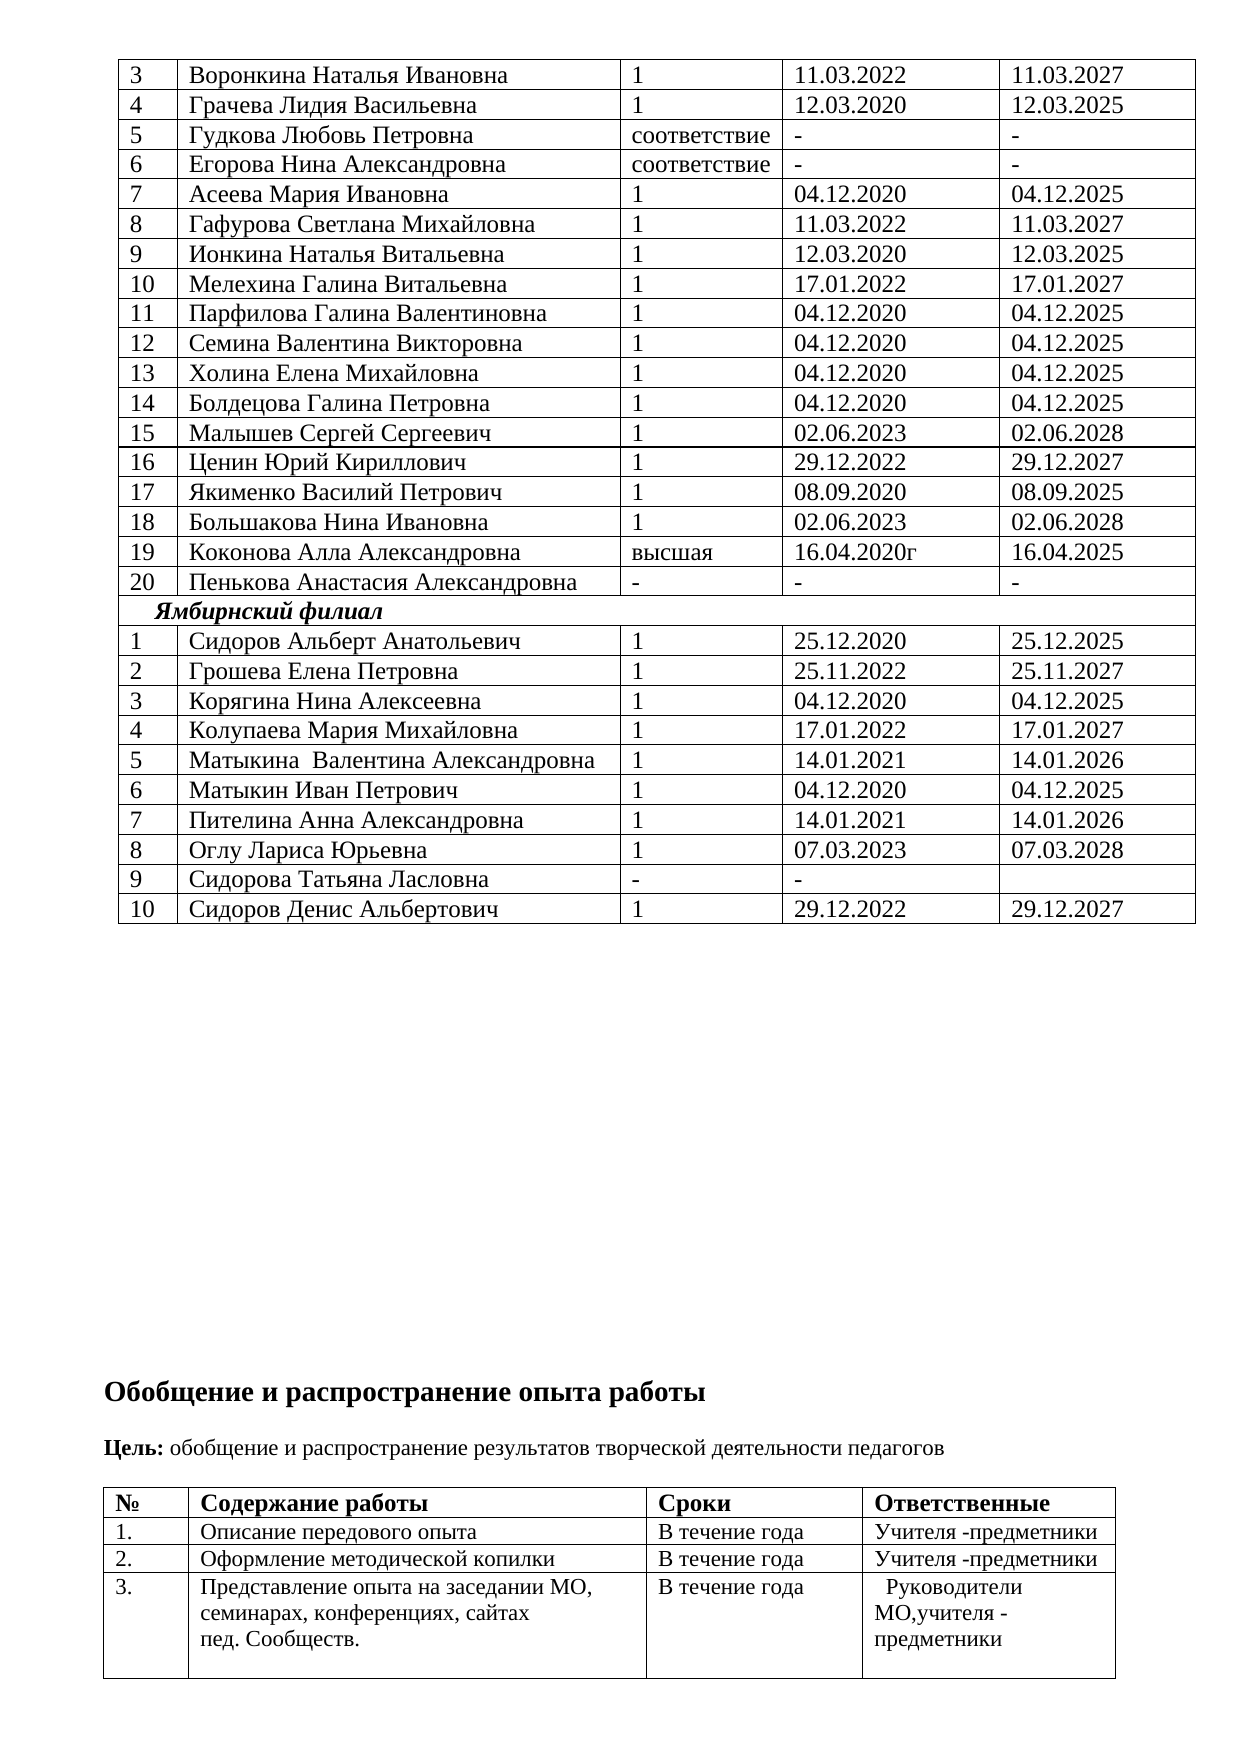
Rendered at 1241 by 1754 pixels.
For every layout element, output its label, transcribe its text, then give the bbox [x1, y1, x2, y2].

table_header Ответственные [863, 1488, 1115, 1517]
table_cell Мелехина Галина Витальевна [178, 269, 620, 297]
table_cell Ценин Юрий Кириллович [178, 448, 620, 476]
table_cell 17.01.2022 [783, 269, 999, 297]
table_cell Холина Елена Михайловна [178, 358, 620, 387]
table_cell - [1000, 150, 1195, 178]
table_cell Воронкина Наталья Ивановна [178, 60, 620, 89]
table_cell 1 [621, 805, 782, 834]
table_cell 07.03.2023 [783, 835, 999, 863]
table_cell 18 [119, 507, 177, 536]
table_cell 12.03.2025 [1000, 239, 1195, 268]
table_header Сроки [647, 1488, 862, 1517]
table_cell Якименко Василий Петрович [178, 477, 620, 506]
table_cell 08.09.2025 [1000, 477, 1195, 506]
table_cell 1 [621, 477, 782, 506]
table_cell 04.12.2020 [783, 299, 999, 327]
table_cell 12.03.2020 [783, 90, 999, 119]
table_cell 02.06.2028 [1000, 418, 1195, 446]
table_cell 02.06.2023 [783, 418, 999, 446]
table_cell Колупаева Мария Михайловна [178, 716, 620, 744]
table_cell Грошева Елена Петровна [178, 656, 620, 685]
table_cell 1 [621, 90, 782, 119]
table_cell - [621, 865, 782, 893]
table_cell 1 [621, 507, 782, 536]
table_cell Грачева Лидия Васильевна [178, 90, 620, 119]
table_cell 04.12.2020 [783, 179, 999, 208]
table_cell Егорова Нина Александровна [178, 150, 620, 178]
table_cell 2 [119, 656, 177, 685]
table_cell 12.03.2020 [783, 239, 999, 268]
table_cell 1 [621, 60, 782, 89]
table_cell Матыкин Иван Петрович [178, 775, 620, 804]
table_cell 1 [621, 328, 782, 357]
table_cell Учителя -предметники [863, 1518, 1115, 1544]
table_cell Болдецова Галина Петровна [178, 388, 620, 417]
table_cell - [1000, 567, 1195, 595]
table_cell 25.12.2020 [783, 626, 999, 655]
table_cell 14.01.2026 [1000, 805, 1195, 834]
table_cell Учителя -предметники [863, 1545, 1115, 1572]
table_cell 1 [621, 358, 782, 387]
table_cell 14.01.2021 [783, 805, 999, 834]
table_cell 6 [119, 150, 177, 178]
table_header № [104, 1488, 188, 1517]
table_cell соответствие [621, 150, 782, 178]
table_cell 5 [119, 120, 177, 148]
table_cell Малышев Сергей Сергеевич [178, 418, 620, 446]
table_cell 1 [621, 269, 782, 297]
table_cell Коконова Алла Александровна [178, 537, 620, 566]
table_cell Ямбирнский филиал [119, 596, 1195, 625]
table_cell 04.12.2025 [1000, 299, 1195, 327]
table_cell 17.01.2027 [1000, 269, 1195, 297]
table_cell 3 [119, 686, 177, 714]
table_cell - [621, 567, 782, 595]
table_cell Ионкина Наталья Витальевна [178, 239, 620, 268]
table_cell Сидоров Альберт Анатольевич [178, 626, 620, 655]
table_cell 04.12.2020 [783, 358, 999, 387]
table_cell 6 [119, 775, 177, 804]
table_cell 8 [119, 835, 177, 863]
table_cell 11.03.2027 [1000, 209, 1195, 238]
table_cell 4 [119, 90, 177, 119]
table_cell 17.01.2027 [1000, 716, 1195, 744]
table_cell 19 [119, 537, 177, 566]
table_cell 1 [621, 209, 782, 238]
table_cell 1 [621, 686, 782, 714]
table_cell 16.04.2025 [1000, 537, 1195, 566]
table_cell 10 [119, 894, 177, 923]
table_cell 1 [621, 835, 782, 863]
table_cell 14 [119, 388, 177, 417]
table_cell [1000, 865, 1195, 893]
table_cell высшая [621, 537, 782, 566]
table_cell 08.09.2020 [783, 477, 999, 506]
table_cell Оформление методической копилки [189, 1545, 646, 1572]
table_cell 07.03.2028 [1000, 835, 1195, 863]
table_cell Парфилова Галина Валентиновна [178, 299, 620, 327]
table_cell 1 [621, 448, 782, 476]
table_cell Корягина Нина Алексеевна [178, 686, 620, 714]
table_cell 04.12.2025 [1000, 388, 1195, 417]
table_cell 20 [119, 567, 177, 595]
table_cell 15 [119, 418, 177, 446]
table_cell 29.12.2022 [783, 448, 999, 476]
table_cell 1 [621, 894, 782, 923]
table_cell 3 [119, 60, 177, 89]
table_cell - [783, 120, 999, 148]
table_cell 1 [621, 775, 782, 804]
table_cell 04.12.2020 [783, 775, 999, 804]
table_cell 9 [119, 865, 177, 893]
table_cell 25.12.2025 [1000, 626, 1195, 655]
table_cell - [783, 150, 999, 178]
table_cell 11.03.2022 [783, 60, 999, 89]
table_cell 29.12.2027 [1000, 894, 1195, 923]
table_cell 14.01.2021 [783, 745, 999, 774]
table_cell 16 [119, 448, 177, 476]
table_cell Оглу Лариса Юрьевна [178, 835, 620, 863]
table_cell 04.12.2020 [783, 328, 999, 357]
table_cell Большакова Нина Ивановна [178, 507, 620, 536]
table_cell Представление опыта на заседании МО, семинарах, конференциях, сайтах пед. Сообществ. [189, 1573, 646, 1678]
table_cell 04.12.2020 [783, 388, 999, 417]
table_cell 1 [621, 626, 782, 655]
table_cell 1 [621, 716, 782, 744]
table_cell Семина Валентина Викторовна [178, 328, 620, 357]
table_cell 04.12.2025 [1000, 686, 1195, 714]
text Обобщение и распространение опыта работы [103, 1374, 1181, 1408]
table_cell 7 [119, 805, 177, 834]
table_cell 13 [119, 358, 177, 387]
table_cell 04.12.2025 [1000, 328, 1195, 357]
table_cell 1 [119, 626, 177, 655]
table_cell 02.06.2028 [1000, 507, 1195, 536]
table_cell Матыкина Валентина Александровна [178, 745, 620, 774]
table_cell 8 [119, 209, 177, 238]
table_cell 1 [621, 179, 782, 208]
table_cell 04.12.2025 [1000, 358, 1195, 387]
table_header Содержание работы [189, 1488, 646, 1517]
table_cell Гудкова Любовь Петровна [178, 120, 620, 148]
table_cell В течение года [647, 1573, 862, 1678]
table_cell соответствие [621, 120, 782, 148]
table_cell 11 [119, 299, 177, 327]
table_cell В течение года [647, 1545, 862, 1572]
table_cell 12.03.2025 [1000, 90, 1195, 119]
table_cell 25.11.2022 [783, 656, 999, 685]
table_cell 1 [621, 656, 782, 685]
table_cell 17 [119, 477, 177, 506]
table_cell Сидорова Татьяна Ласловна [178, 865, 620, 893]
table_cell 17.01.2022 [783, 716, 999, 744]
text Цель: обобщение и распространение результатов творческой деятельности педагогов [103, 1434, 1181, 1461]
table_cell Руководители МО,учителя - предметники [863, 1573, 1115, 1678]
table_cell В течение года [647, 1518, 862, 1544]
table_cell 04.12.2025 [1000, 775, 1195, 804]
table_cell 5 [119, 745, 177, 774]
table_cell 14.01.2026 [1000, 745, 1195, 774]
table_cell 1 [621, 745, 782, 774]
table_cell Пенькова Анастасия Александровна [178, 567, 620, 595]
table_cell 10 [119, 269, 177, 297]
table_cell Асеева Мария Ивановна [178, 179, 620, 208]
table_cell 25.11.2027 [1000, 656, 1195, 685]
table_cell - [783, 567, 999, 595]
table_cell 12 [119, 328, 177, 357]
table_cell 1. [104, 1518, 188, 1544]
table_cell 9 [119, 239, 177, 268]
table_cell 04.12.2020 [783, 686, 999, 714]
table_cell 1 [621, 239, 782, 268]
table_cell 16.04.2020г [783, 537, 999, 566]
table_cell 7 [119, 179, 177, 208]
table_cell 11.03.2027 [1000, 60, 1195, 89]
table_cell 02.06.2023 [783, 507, 999, 536]
table_cell Пителина Анна Александровна [178, 805, 620, 834]
table_cell 29.12.2022 [783, 894, 999, 923]
table_cell 2. [104, 1545, 188, 1572]
table_cell 1 [621, 299, 782, 327]
table_cell 3. [104, 1573, 188, 1678]
table_cell 29.12.2027 [1000, 448, 1195, 476]
table_cell - [1000, 120, 1195, 148]
table_cell Гафурова Светлана Михайловна [178, 209, 620, 238]
table_cell Описание передового опыта [189, 1518, 646, 1544]
table_cell 04.12.2025 [1000, 179, 1195, 208]
table_cell 11.03.2022 [783, 209, 999, 238]
table_cell 4 [119, 716, 177, 744]
table_cell Сидоров Денис Альбертович [178, 894, 620, 923]
table_cell 1 [621, 388, 782, 417]
table_cell - [783, 865, 999, 893]
table_cell 1 [621, 418, 782, 446]
